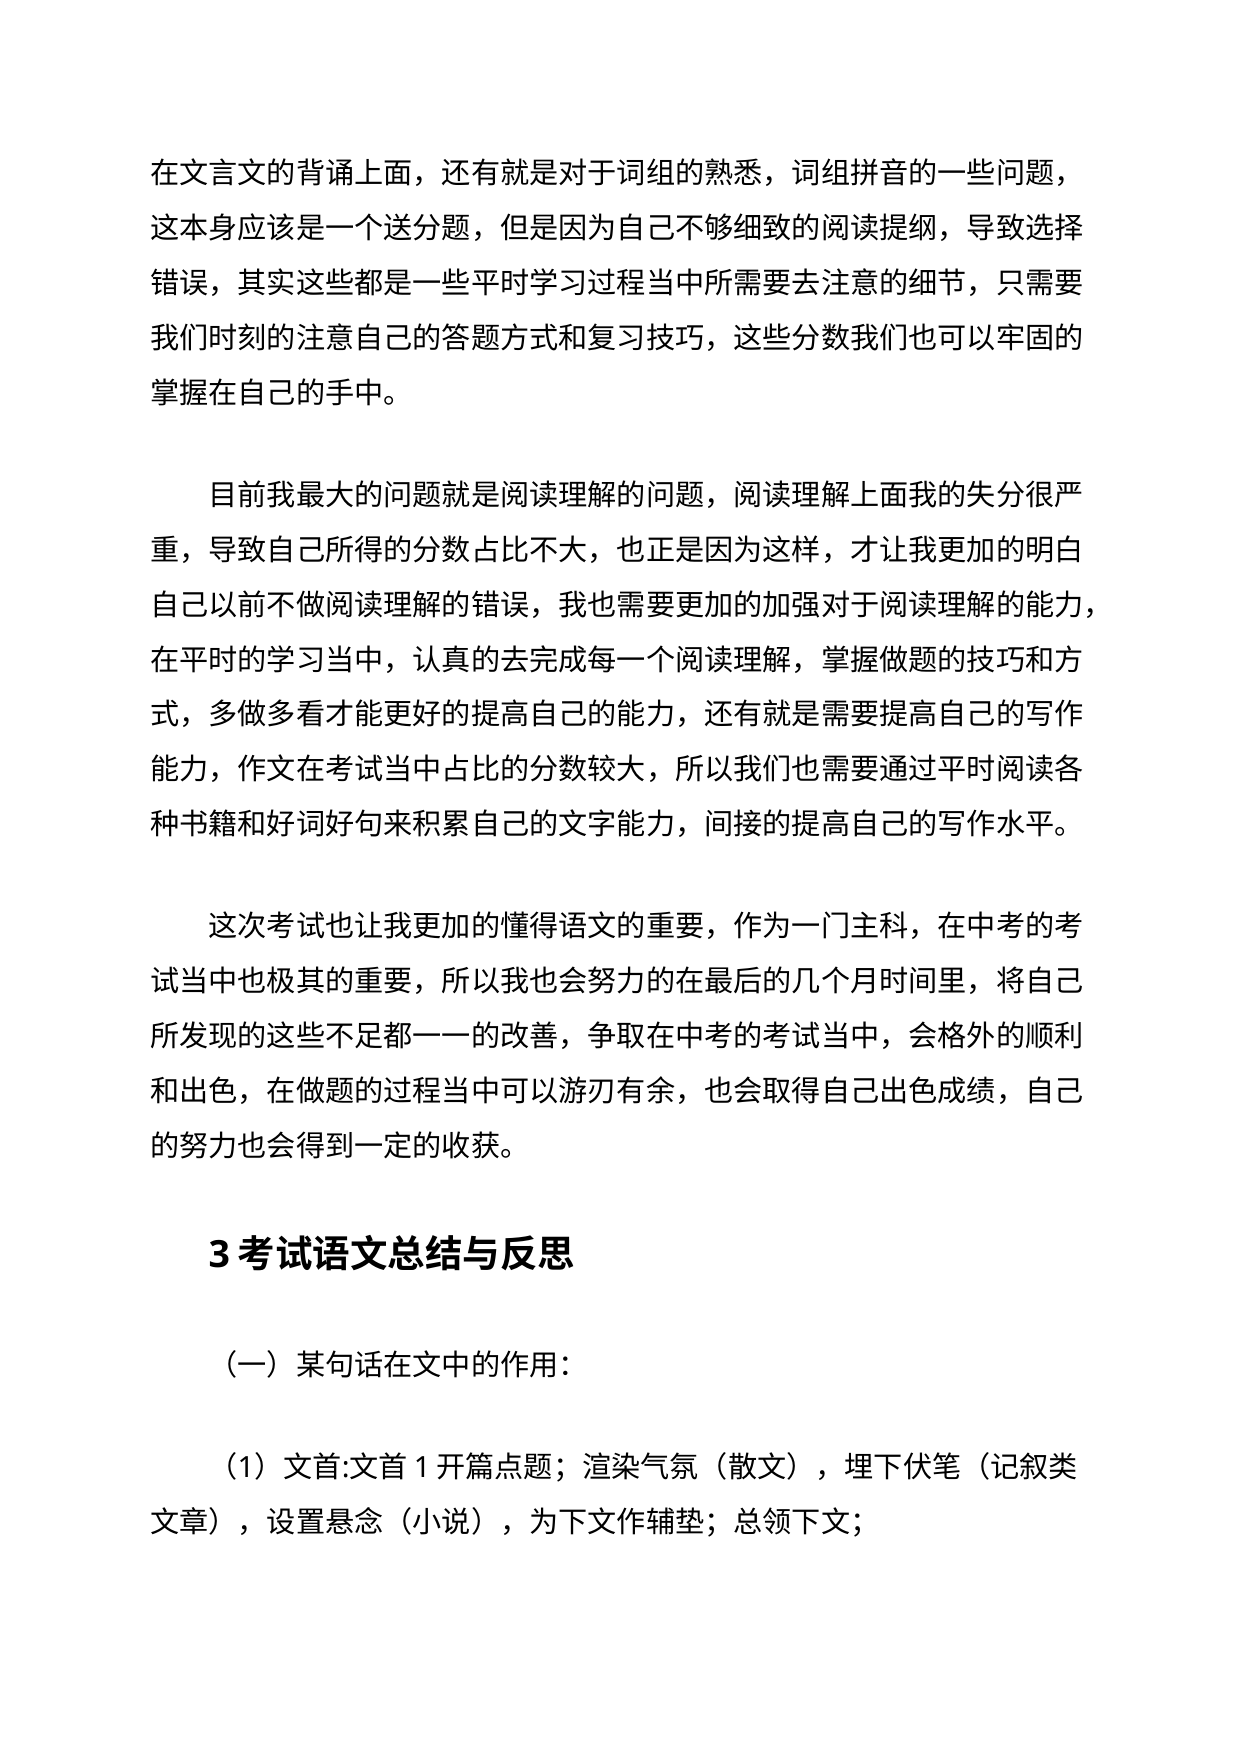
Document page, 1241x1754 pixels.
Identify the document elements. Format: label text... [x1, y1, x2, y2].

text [150, 150, 1090, 412]
text （1）文首:文首1开篇点题；渲染气氛（散文），埋下伏笔（记叙类文章），设置悬念（小说），为下文作辅垫；总领下文； [150, 1443, 1090, 1541]
text 这次考试也让我更加的懂得语文的重要，作为一门主科，在中考的考试当中也极其的重要，所以我也会努力的在最后的几个月时间里，将自己所发现的这些不足都一一的改善，争取在中考的考试当中，会格外的顺利和出色，在做题的过程当中可以游刃有余，也会取得自己出色成绩，自己的努力也会得到一定的收获。 [150, 902, 1090, 1164]
text 目前我最大的问题就是阅读理解的问题，阅读理解上面我的失分很严重，导致自己所得的分数占比不大，也正是因为这样，才让我更加的明白自己以前不做阅读理解的错误，我也需要更加的加强对于阅读理解的能力，在平时的学习当中，认真的去完成每一个阅读理解，掌握做题的技巧和方式，多做多看才能更好的提高自己的能力，还有就是需要提高自己的写作能力，作文在考试当中占比的分数较大，所以我们也需要通过平时阅读各种书籍和好词好句来积累自己的文字能力，间接的提高自己的写作水平。 [150, 471, 1090, 843]
text 3考试语文总结与反思 [150, 1224, 1090, 1278]
text （一）某句话在文中的作用： [150, 1341, 1090, 1384]
